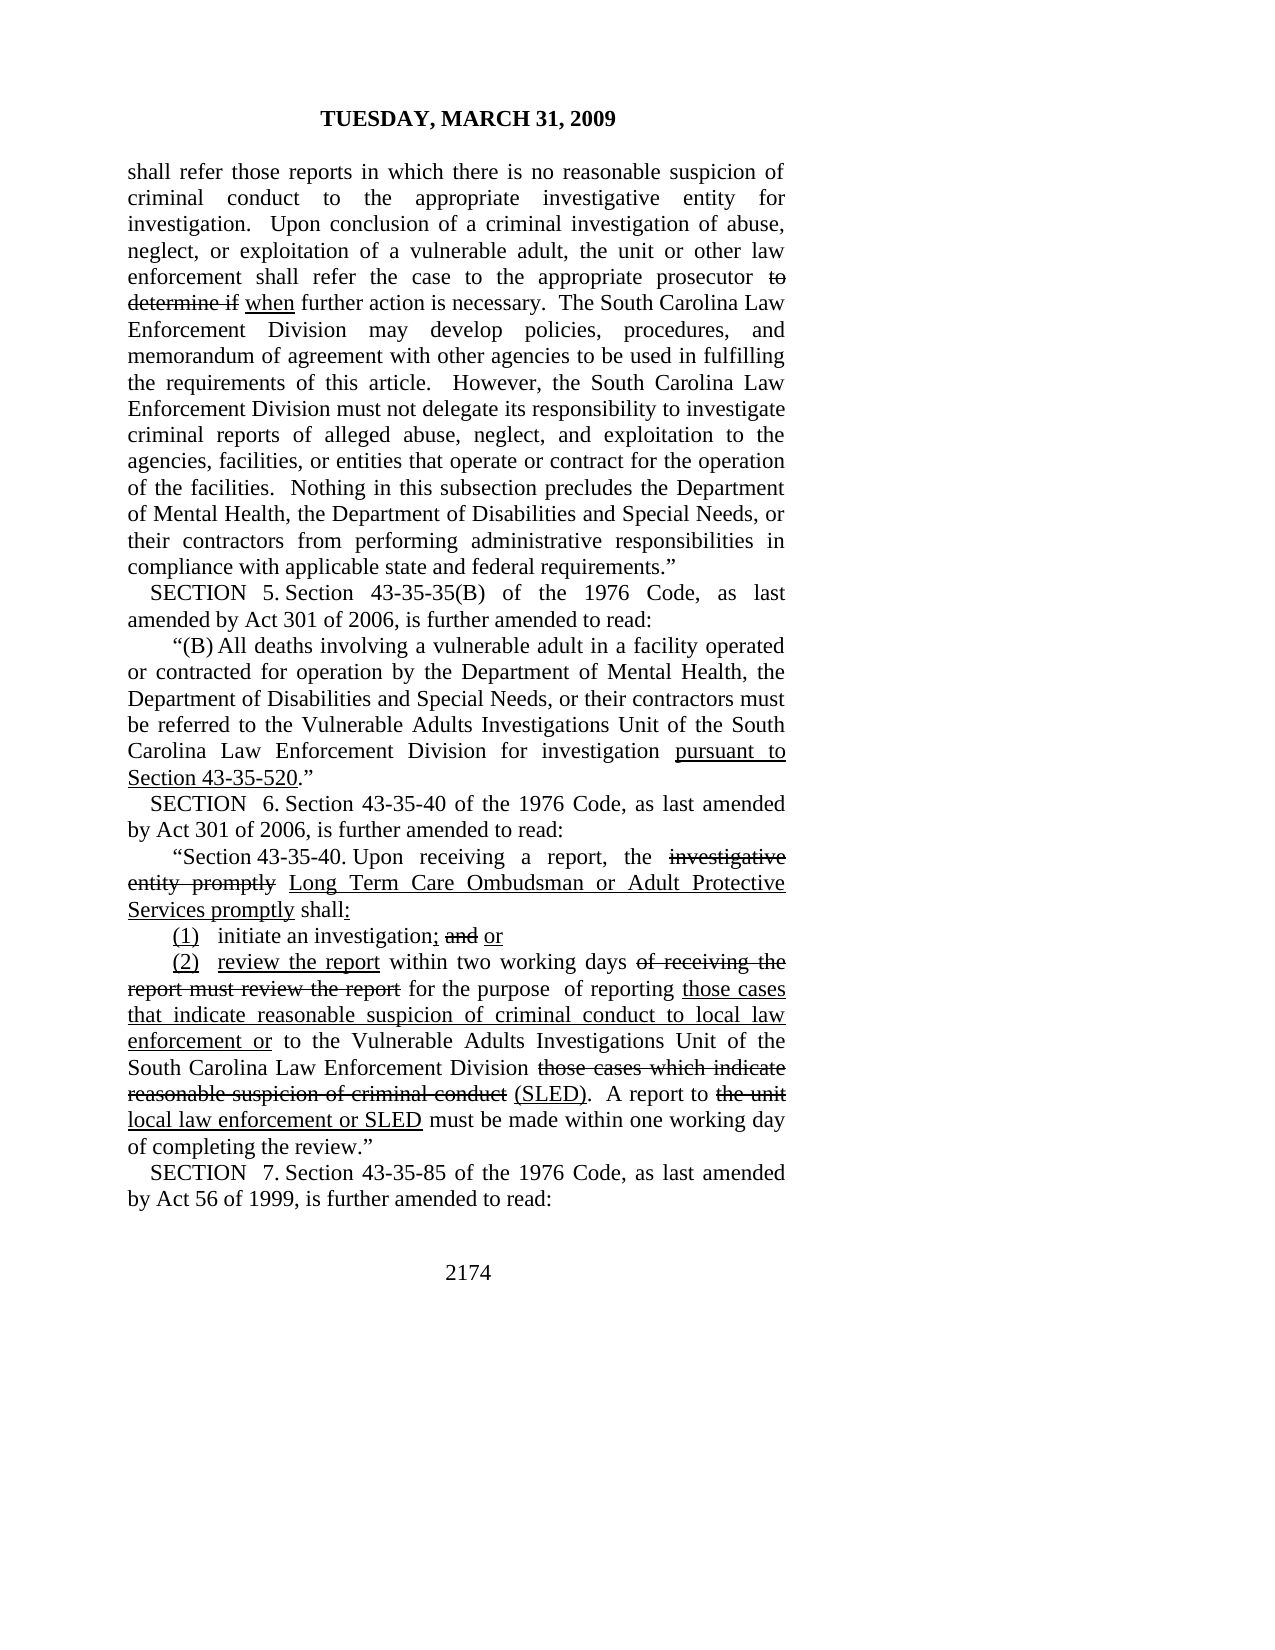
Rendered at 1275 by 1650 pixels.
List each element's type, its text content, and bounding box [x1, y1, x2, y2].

text (2) review the report within two working days of receiving the report must review the report for the purpose of reporting those cases that indicate reasonable suspicion of criminal conduct to local law enforcement or to the Vulnerable Adults Investigations Unit of the South Carolina Law Enforcement Division those cases which indicate reasonable suspicion of criminal conduct (SLED). A report to the unit local law enforcement or SLED must be made within one working day of completing the review.” [127, 948, 786, 1024]
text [127, 158, 786, 579]
text (1) initiate an investigation; and or [127, 922, 786, 948]
text (2) review the report within two working days of receiving the report must review the report for the purpose of reporting those cases that indicate reasonable suspicion of criminal conduct to local law enforcement or to the Vulnerable Adults Investigations Unit of the South Carolina Law Enforcement Division those cases which indicate reasonable suspicion of criminal conduct (SLED). A report to the unit local law enforcement or SLED must be made within one working day of completing the review.” [127, 1025, 786, 1159]
text SECTION 6. Section 43-35-40 of the 1976 Code, as last amended by Act 301 of 2006, is further amended to read: [127, 790, 786, 843]
text “(B) All deaths involving a vulnerable adult in a facility operated or contracted for operation by the Department of Mental Health, the Department of Disabilities and Special Needs, or their contractors must be referred to the Vulnerable Adults Investigations Unit of the South Carolina Law Enforcement Division for investigation pursuant to Section 43-35-520.” [127, 632, 786, 790]
text “Section 43-35-40. Upon receiving a report, the investigative entity promptly Long Term Care Ombudsman or Adult Protective Services promptly shall: [127, 843, 786, 922]
text SECTION 7. Section 43-35-85 of the 1976 Code, as last amended by Act 56 of 1999, is further amended to read: [127, 1159, 786, 1212]
text SECTION 5. Section 43-35-35(B) of the 1976 Code, as last amended by Act 301 of 2006, is further amended to read: [127, 579, 786, 632]
